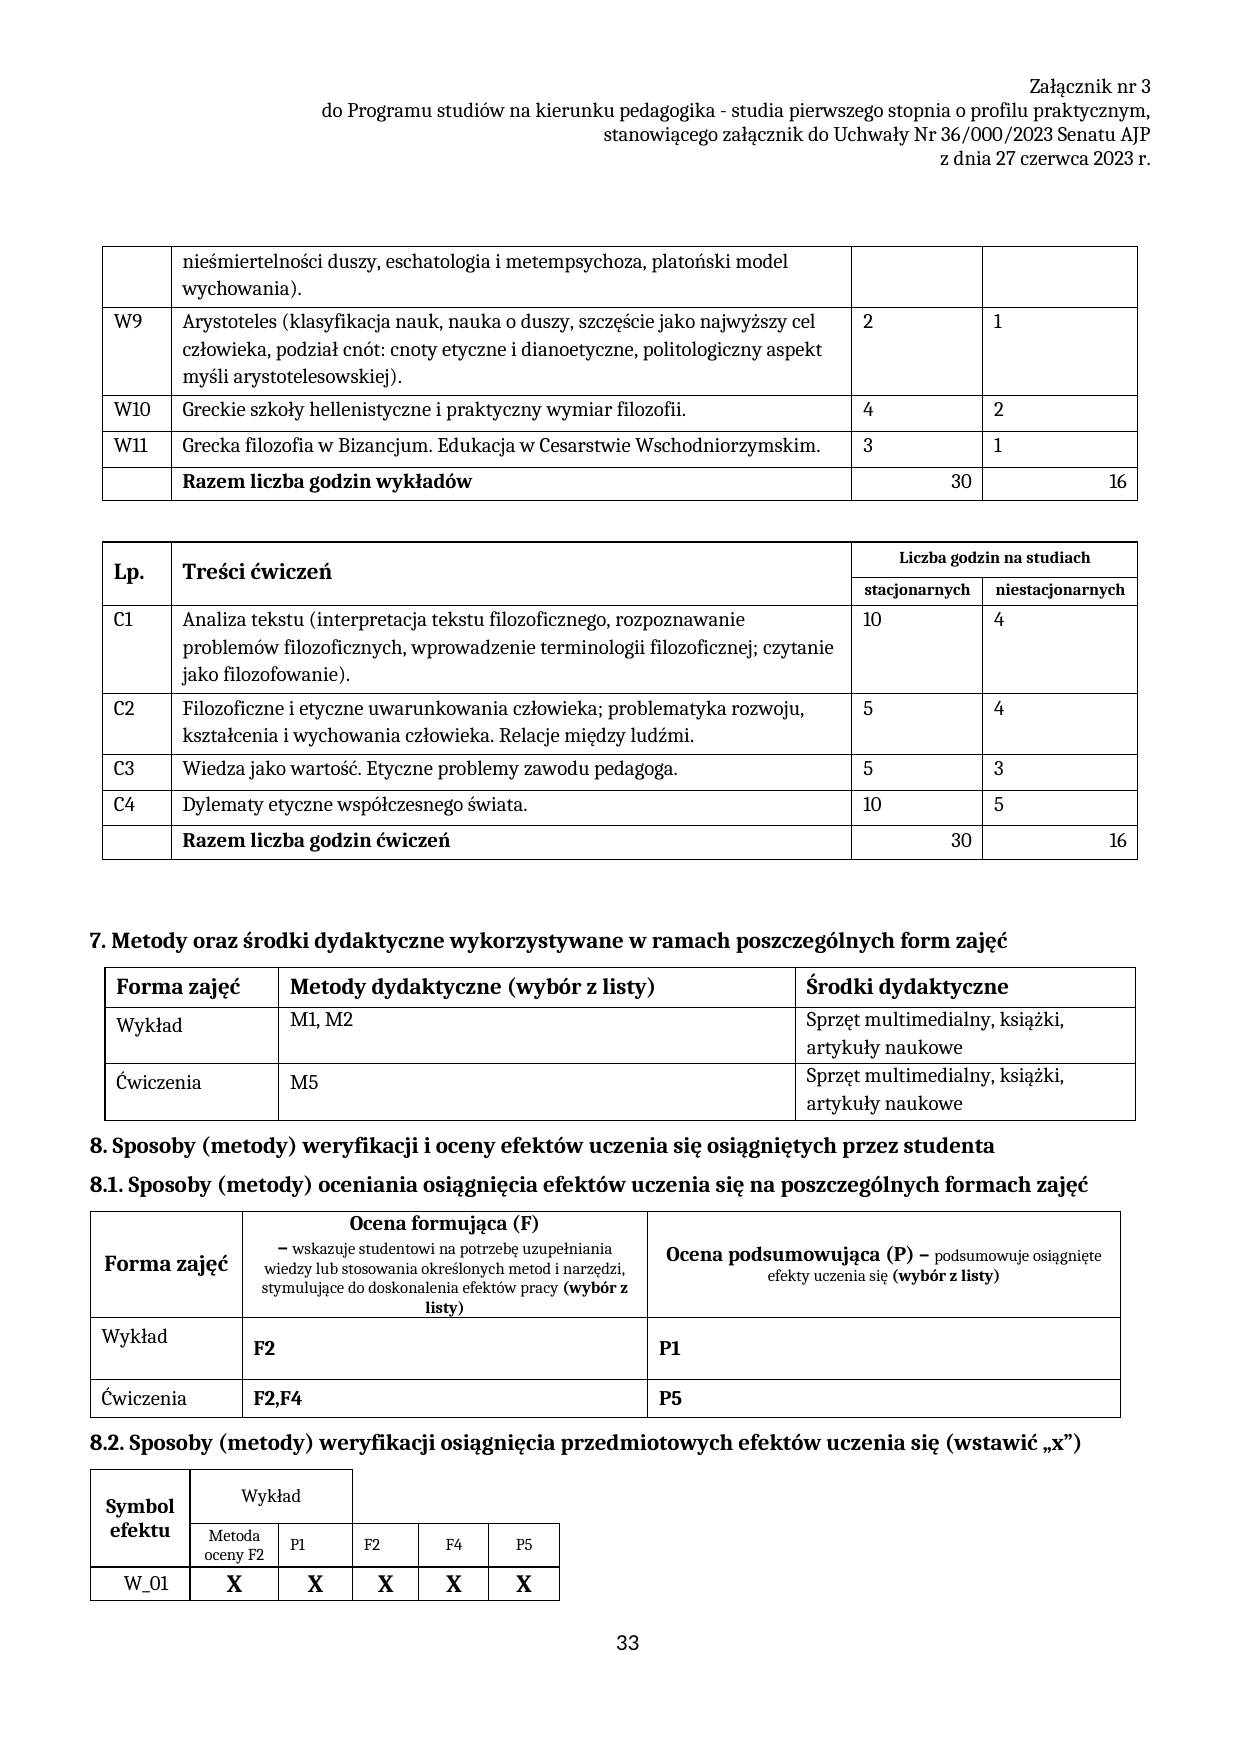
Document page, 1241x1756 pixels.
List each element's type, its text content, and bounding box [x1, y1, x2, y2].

table_header Lp. [103, 543, 171, 605]
table_cell W8 [103, 247, 171, 307]
table_cell 5 [852, 755, 982, 789]
table_cell Ćwiczenia [91, 1380, 242, 1417]
table_cell P1 [648, 1318, 1120, 1379]
table_header Wykład [191, 1470, 352, 1523]
table_cell 1 [983, 308, 1137, 395]
table_cell 3 [983, 755, 1137, 789]
table_cell 10 [852, 606, 982, 693]
table_cell W9 [103, 308, 171, 395]
text 7. Metody oraz środki dydaktyczne wykorzystywane w ramach poszczególnych form zajęć [89, 928, 1151, 954]
table_cell X [489, 1568, 559, 1600]
table_cell Razem liczba godzin ćwiczeń [172, 826, 851, 858]
table_cell 4 [983, 606, 1137, 693]
table_cell [103, 468, 171, 500]
table_cell 4 [852, 396, 982, 431]
table_cell Sprzęt multimedialny, książki, artykuły naukowe [796, 1064, 1135, 1119]
table_cell F4 [419, 1524, 488, 1566]
table_cell X [353, 1568, 418, 1600]
table_header Liczba godzin na studiach [852, 543, 1137, 577]
table_cell stacjonarnych [852, 578, 982, 605]
table_cell Razem liczba godzin wykładów [172, 468, 851, 500]
table_cell 3 [852, 432, 982, 467]
table_header Symbol efektu [91, 1470, 189, 1566]
table_cell [103, 826, 171, 858]
table_cell C3 [103, 755, 171, 789]
table_cell P1 [279, 1524, 352, 1566]
table_cell Analiza tekstu (interpretacja tekstu filozoficznego, rozpoznawanie problemów filozoficznych, wprowadzenie terminologii filozoficznej; czytanie jako filozofowanie). [172, 606, 851, 693]
text 8.2. Sposoby (metody) weryfikacji osiągnięcia przedmiotowych efektów uczenia się (wstawić „x”) [89, 1430, 1151, 1457]
table_cell M1, M2 [279, 1008, 795, 1063]
table_cell C2 [103, 694, 171, 753]
table_cell W10 [103, 396, 171, 431]
table_cell Greckie szkoły hellenistyczne i praktyczny wymiar filozofii. [172, 396, 851, 431]
table_cell M5 [279, 1064, 795, 1119]
table_cell 2 [983, 396, 1137, 431]
table_cell Wykład [106, 1008, 278, 1063]
table_cell W_01 [91, 1568, 189, 1600]
table_cell 5 [983, 791, 1137, 825]
table_cell 5 [852, 694, 982, 753]
table_cell C4 [103, 791, 171, 825]
table_cell Metoda oceny F2 [191, 1524, 278, 1566]
table_cell 10 [852, 791, 982, 825]
table_cell Grecka filozofia w Bizancjum. Edukacja w Cesarstwie Wschodniorzymskim. [172, 432, 851, 467]
table_cell F2,F4 [243, 1380, 647, 1417]
table_cell P5 [648, 1380, 1120, 1417]
table_cell X [191, 1568, 278, 1600]
text 8. Sposoby (metody) weryfikacji i oceny efektów uczenia się osiągniętych przez studenta [89, 1133, 1151, 1159]
table_cell 16 [983, 826, 1137, 858]
table_cell niestacjonarnych [983, 578, 1137, 605]
table_header Forma zajęć [106, 968, 278, 1007]
table_header Treści ćwiczeń [172, 543, 851, 605]
table_cell C1 [103, 606, 171, 693]
table_cell Sprzęt multimedialny, książki, artykuły naukowe [796, 1008, 1135, 1063]
table_cell 1 [983, 432, 1137, 467]
table_cell Wykład [91, 1318, 242, 1379]
table_cell X [419, 1568, 488, 1600]
table_cell Arystoteles (klasyfikacja nauk, nauka o duszy, szczęście jako najwyższy cel człowieka, podział cnót: cnoty etyczne i dianoetyczne, politologiczny aspekt myśli arystotelesowskiej). [172, 308, 851, 395]
table_header Forma zajęć [91, 1212, 242, 1317]
table_cell 2 [852, 308, 982, 395]
table_cell Ćwiczenia [106, 1064, 278, 1119]
table_cell F2 [353, 1524, 418, 1566]
table_cell X [279, 1568, 352, 1600]
table_cell 30 [852, 826, 982, 858]
table_cell Wiedza jako wartość. Etyczne problemy zawodu pedagoga. [172, 755, 851, 789]
table_header Metody dydaktyczne (wybór z listy) [279, 968, 795, 1007]
table_cell 16 [983, 468, 1137, 500]
table_cell Dylematy etyczne współczesnego świata. [172, 791, 851, 825]
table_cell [172, 247, 851, 307]
table_cell Filozoficzne i etyczne uwarunkowania człowieka; problematyka rozwoju, kształcenia i wychowania człowieka. Relacje między ludźmi. [172, 694, 851, 753]
table_cell P5 [489, 1524, 559, 1566]
text 8.1. Sposoby (metody) oceniania osiągnięcia efektów uczenia się na poszczególnych formach zajęć [89, 1172, 1151, 1198]
table_header Środki dydaktyczne [796, 968, 1135, 1007]
table_cell W11 [103, 432, 171, 467]
table_cell F2 [243, 1318, 647, 1379]
table_header Ocena formująca (F) – wskazuje studentowi na potrzebę uzupełniania wiedzy lub stosowania określonych metod i narzędzi, stymulujące do doskonalenia efektów pracy (wybór z listy) [243, 1212, 647, 1317]
table_cell 30 [852, 468, 982, 500]
table_header Ocena podsumowująca (P) – podsumowuje osiągnięte efekty uczenia się (wybór z listy) [648, 1212, 1120, 1317]
table_cell 2 [852, 247, 982, 307]
table_cell 4 [983, 694, 1137, 753]
table_cell 1 [983, 247, 1137, 307]
